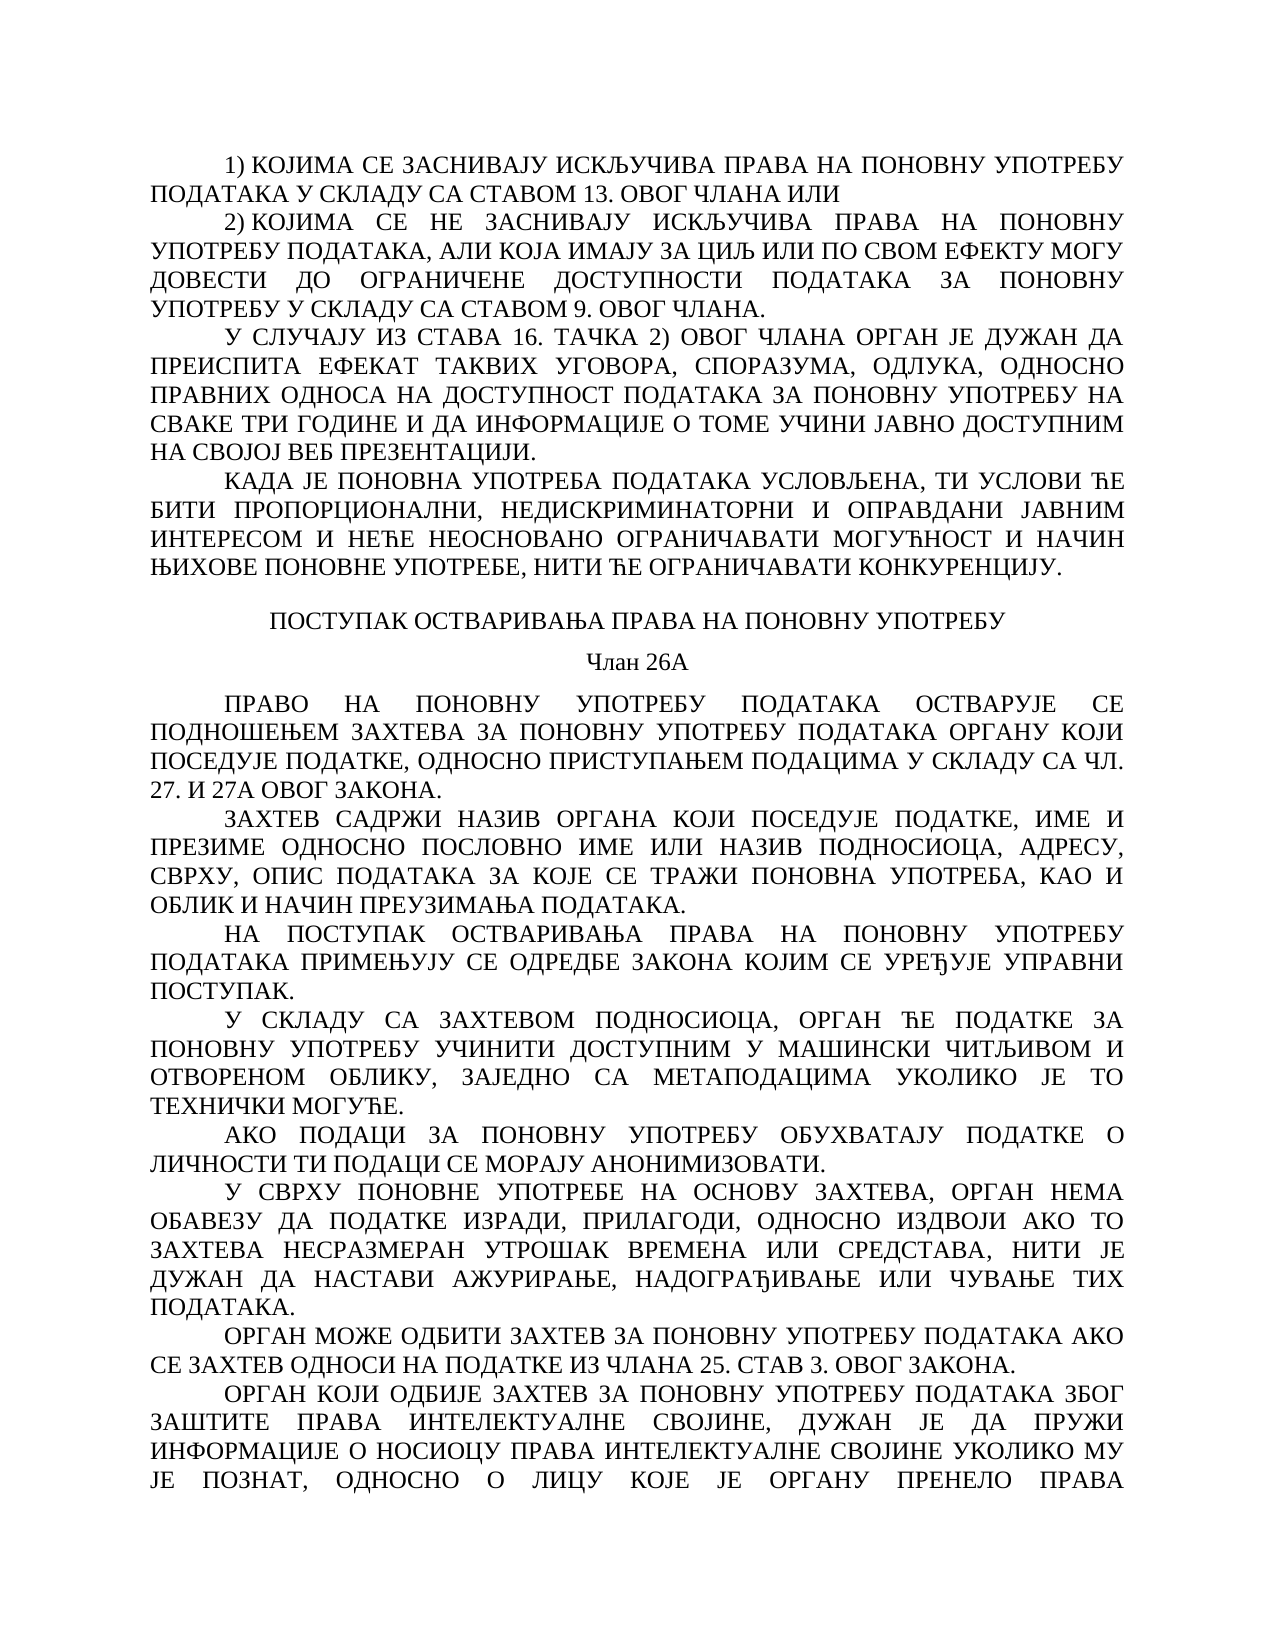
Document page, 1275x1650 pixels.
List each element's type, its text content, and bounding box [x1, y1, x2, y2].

text НА ПОСТУПАК ОСТВАРИВАЊА ПРАВА НА ПОНОВНУ УПОТРЕБУ ПОДАТАКА ПРИМЕЊУЈУ СЕ ОДРЕДБЕ ЗАКОНА КОЈИМ СЕ УРЕЂУЈЕ УПРАВНИ ПОСТУПАК. [150, 919, 1125, 1005]
text АКО ПОДАЦИ ЗА ПОНОВНУ УПОТРЕБУ ОБУХВАТАЈУ ПОДАТКЕ О ЛИЧНОСТИ ТИ ПОДАЦИ СЕ МОРАЈУ АНОНИМИЗОВАТИ. [150, 1120, 1125, 1177]
text ЗАХТЕВ САДРЖИ НАЗИВ ОРГАНА КОЈИ ПОСЕДУЈЕ ПОДАТКЕ, ИМЕ И ПРЕЗИМЕ ОДНОСНО ПОСЛОВНО ИМЕ ИЛИ НАЗИВ ПОДНОСИОЦА, АДРЕСУ, СВРХУ, ОПИС ПОДАТАКА ЗА КОЈЕ СЕ ТРАЖИ ПОНОВНА УПОТРЕБА, КАО И ОБЛИК И НАЧИН ПРЕУЗИМАЊА ПОДАТАКА. [150, 804, 1125, 919]
text ОРГАН МОЖЕ ОДБИТИ ЗАХТЕВ ЗА ПОНОВНУ УПОТРЕБУ ПОДАТАКА АКО СЕ ЗАХТЕВ ОДНОСИ НА ПОДАТКЕ ИЗ ЧЛАНА 25. СТАВ 3. ОВОГ ЗАКОНА. [150, 1321, 1125, 1379]
text Члан 26А [150, 647, 1125, 676]
text У СВРХУ ПОНОВНЕ УПОТРЕБЕ НА ОСНОВУ ЗАХТЕВА, ОРГАН НЕМА ОБАВЕЗУ ДА ПОДАТКЕ ИЗРАДИ, ПРИЛАГОДИ, ОДНОСНО ИЗДВОЈИ АКО ТО ЗАХТЕВА НЕСРАЗМЕРАН УТРОШАК ВРЕМЕНА ИЛИ СРЕДСТАВА, НИТИ ЈЕ ДУЖАН ДА НАСТАВИ АЖУРИРАЊЕ, НАДОГРАЂИВАЊЕ ИЛИ ЧУВАЊЕ ТИХ ПОДАТАКА. [150, 1177, 1125, 1321]
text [150, 1379, 1125, 1494]
text ПРАВО НА ПОНОВНУ УПОТРЕБУ ПОДАТАКА ОСТВАРУЈЕ СЕ ПОДНОШЕЊЕМ ЗАХТЕВА ЗА ПОНОВНУ УПОТРЕБУ ПОДАТАКА ОРГАНУ КОЈИ ПОСЕДУЈЕ ПОДАТКЕ, ОДНОСНО ПРИСТУПАЊЕМ ПОДАЦИМА У СКЛАДУ СА ЧЛ. 27. И 27A ОВОГ ЗАКОНА. [150, 689, 1125, 804]
text КАДА ЈЕ ПОНОВНА УПОТРЕБА ПОДАТАКА УСЛОВЉЕНА, ТИ УСЛОВИ ЋЕ БИТИ ПРОПОРЦИОНАЛНИ, НЕДИСКРИМИНАТОРНИ И ОПРАВДАНИ ЈАВНИМ ИНТЕРЕСОМ И НЕЋЕ НЕОСНОВАНО ОГРАНИЧАВАТИ МОГУЋНОСТ И НАЧИН ЊИХОВЕ ПОНОВНЕ УПОТРЕБЕ, НИТИ ЋЕ ОГРАНИЧАВАТИ КОНКУРЕНЦИЈУ. [150, 466, 1125, 581]
text У СКЛАДУ СА ЗАХТЕВОМ ПОДНОСИОЦА, ОРГАН ЋЕ ПОДАТКЕ ЗА ПОНОВНУ УПОТРЕБУ УЧИНИТИ ДОСТУПНИМ У МАШИНСКИ ЧИТЉИВОМ И ОТВОРЕНОМ ОБЛИКУ, ЗАЈЕДНО СА МЕТАПОДАЦИМА УКОЛИКО ЈЕ ТО ТЕХНИЧКИ МОГУЋЕ. [150, 1005, 1125, 1120]
list КОЈИМА СЕ НЕ ЗАСНИВАЈУ ИСКЉУЧИВА ПРАВА НА ПОНОВНУ УПОТРЕБУ ПОДАТАКА, АЛИ КОЈА ИМАЈУ ЗА ЦИЉ ИЛИ ПО СВОМ ЕФЕКТУ МОГУ ДОВЕСТИ ДО ОГРАНИЧЕНЕ ДОСТУПНОСТИ ПОДАТАКА ЗА ПОНОВНУ УПОТРЕБУ У СКЛАДУ СА СТАВОМ 9. ОВОГ ЧЛАНА. [150, 207, 1125, 322]
text ПОСТУПАК ОСТВАРИВАЊА ПРАВА НА ПОНОВНУ УПОТРЕБУ [150, 606, 1125, 635]
list КОЈИМА СЕ ЗАСНИВАЈУ ИСКЉУЧИВА ПРАВА НА ПОНОВНУ УПОТРЕБУ ПОДАТАКА У СКЛАДУ СА СТАВОМ 13. ОВОГ ЧЛАНА ИЛИ [150, 150, 1125, 207]
text У СЛУЧАЈУ ИЗ СТАВА 16. ТАЧКА 2) ОВОГ ЧЛАНА ОРГАН ЈЕ ДУЖАН ДА ПРЕИСПИТА ЕФЕКАТ ТАКВИХ УГОВОРА, СПОРАЗУМА, ОДЛУКА, ОДНОСНО ПРАВНИХ ОДНОСА НА ДОСТУПНОСТ ПОДАТАКА ЗА ПОНОВНУ УПОТРЕБУ НА СВАКЕ ТРИ ГОДИНЕ И ДА ИНФОРМАЦИЈЕ О ТОМЕ УЧИНИ ЈАВНО ДОСТУПНИМ НА СВОЈОЈ ВЕБ ПРЕЗЕНТАЦИЈИ. [150, 322, 1125, 466]
